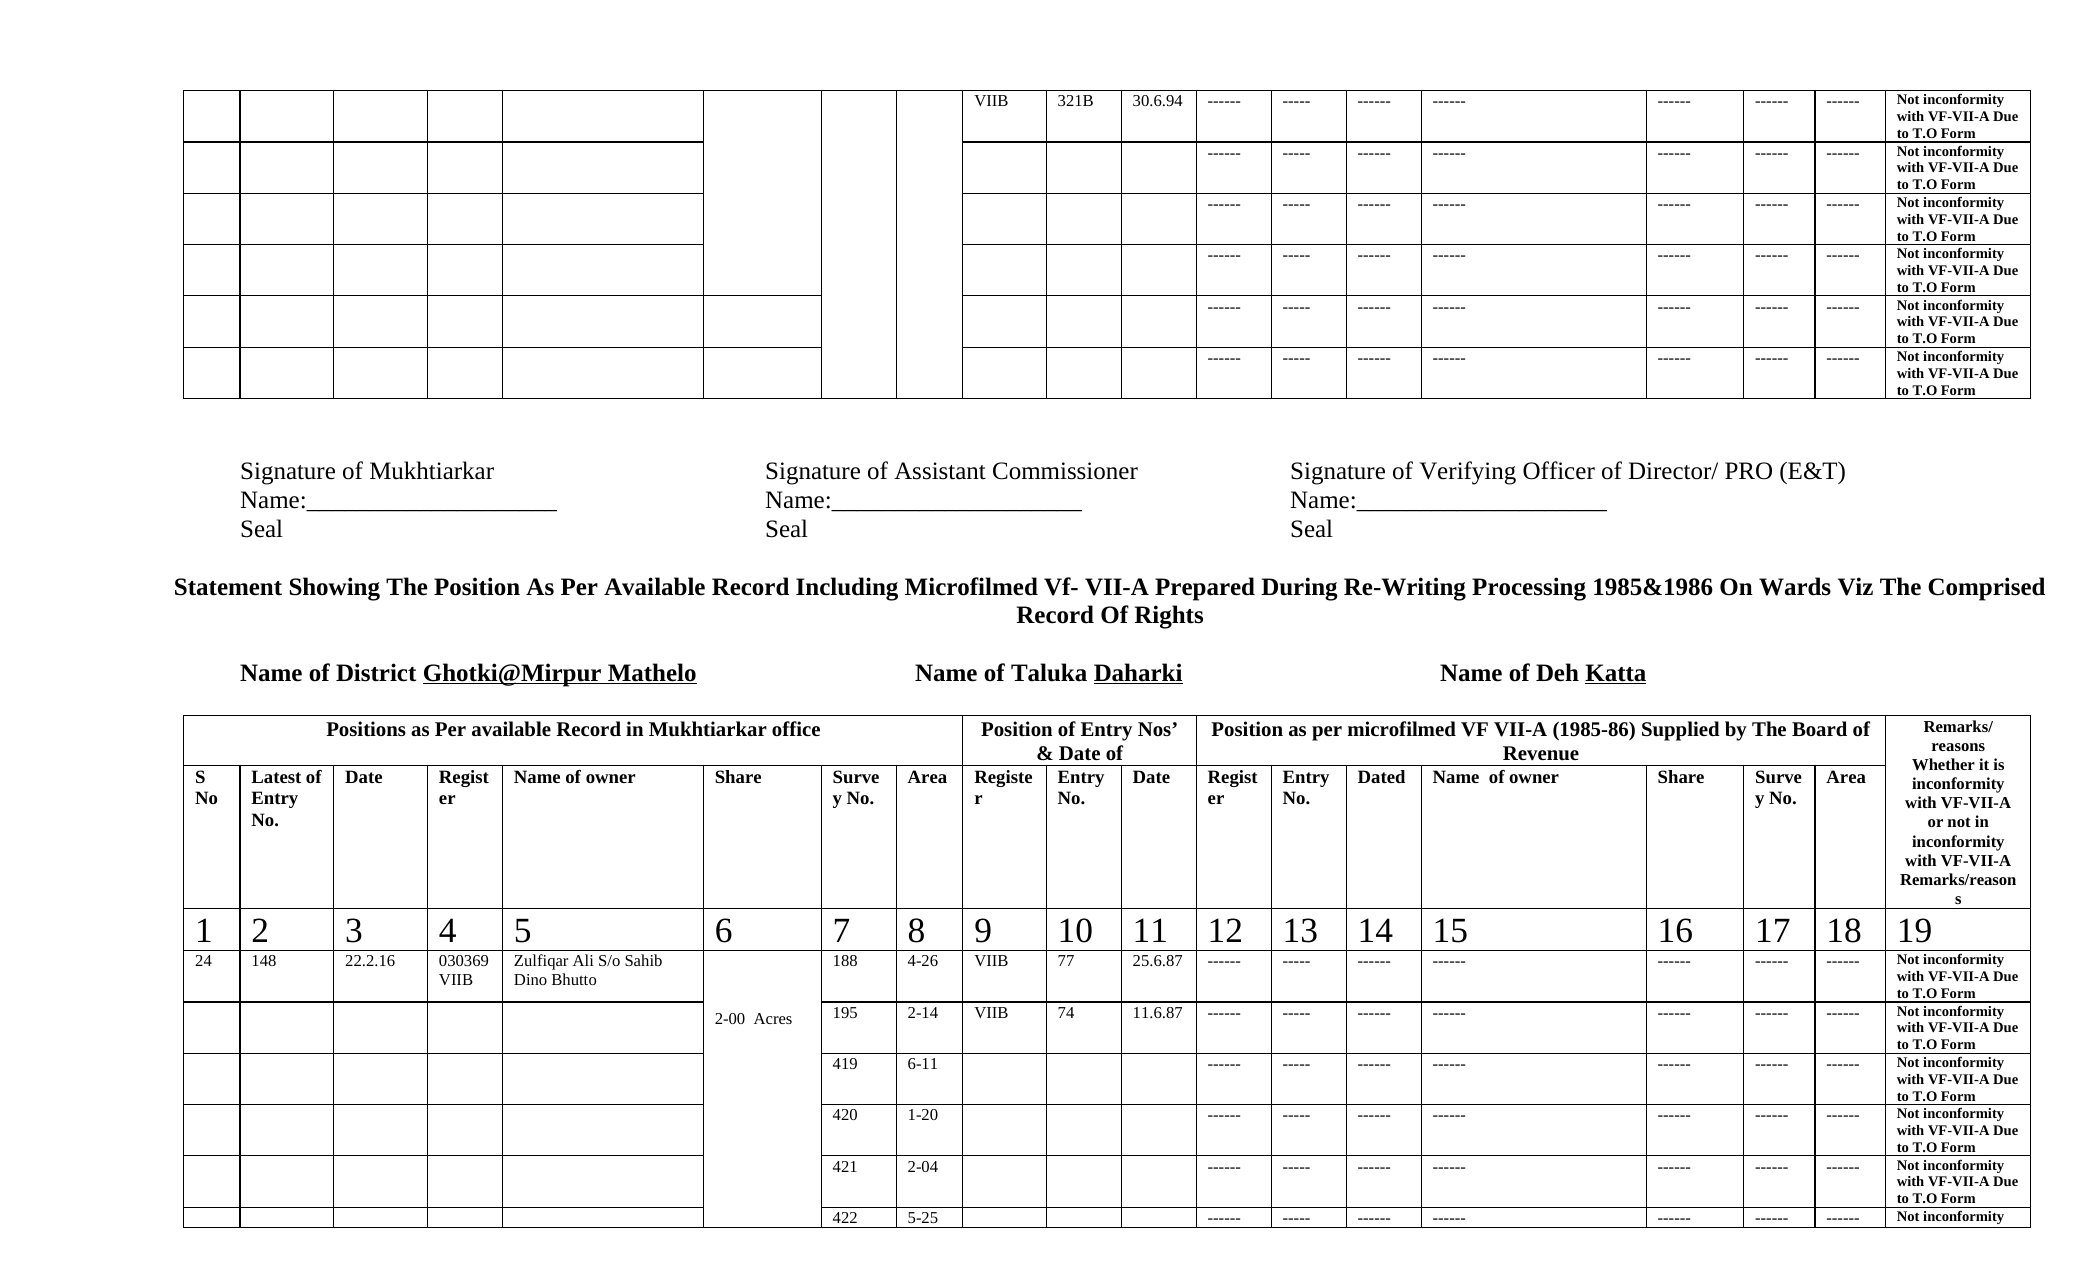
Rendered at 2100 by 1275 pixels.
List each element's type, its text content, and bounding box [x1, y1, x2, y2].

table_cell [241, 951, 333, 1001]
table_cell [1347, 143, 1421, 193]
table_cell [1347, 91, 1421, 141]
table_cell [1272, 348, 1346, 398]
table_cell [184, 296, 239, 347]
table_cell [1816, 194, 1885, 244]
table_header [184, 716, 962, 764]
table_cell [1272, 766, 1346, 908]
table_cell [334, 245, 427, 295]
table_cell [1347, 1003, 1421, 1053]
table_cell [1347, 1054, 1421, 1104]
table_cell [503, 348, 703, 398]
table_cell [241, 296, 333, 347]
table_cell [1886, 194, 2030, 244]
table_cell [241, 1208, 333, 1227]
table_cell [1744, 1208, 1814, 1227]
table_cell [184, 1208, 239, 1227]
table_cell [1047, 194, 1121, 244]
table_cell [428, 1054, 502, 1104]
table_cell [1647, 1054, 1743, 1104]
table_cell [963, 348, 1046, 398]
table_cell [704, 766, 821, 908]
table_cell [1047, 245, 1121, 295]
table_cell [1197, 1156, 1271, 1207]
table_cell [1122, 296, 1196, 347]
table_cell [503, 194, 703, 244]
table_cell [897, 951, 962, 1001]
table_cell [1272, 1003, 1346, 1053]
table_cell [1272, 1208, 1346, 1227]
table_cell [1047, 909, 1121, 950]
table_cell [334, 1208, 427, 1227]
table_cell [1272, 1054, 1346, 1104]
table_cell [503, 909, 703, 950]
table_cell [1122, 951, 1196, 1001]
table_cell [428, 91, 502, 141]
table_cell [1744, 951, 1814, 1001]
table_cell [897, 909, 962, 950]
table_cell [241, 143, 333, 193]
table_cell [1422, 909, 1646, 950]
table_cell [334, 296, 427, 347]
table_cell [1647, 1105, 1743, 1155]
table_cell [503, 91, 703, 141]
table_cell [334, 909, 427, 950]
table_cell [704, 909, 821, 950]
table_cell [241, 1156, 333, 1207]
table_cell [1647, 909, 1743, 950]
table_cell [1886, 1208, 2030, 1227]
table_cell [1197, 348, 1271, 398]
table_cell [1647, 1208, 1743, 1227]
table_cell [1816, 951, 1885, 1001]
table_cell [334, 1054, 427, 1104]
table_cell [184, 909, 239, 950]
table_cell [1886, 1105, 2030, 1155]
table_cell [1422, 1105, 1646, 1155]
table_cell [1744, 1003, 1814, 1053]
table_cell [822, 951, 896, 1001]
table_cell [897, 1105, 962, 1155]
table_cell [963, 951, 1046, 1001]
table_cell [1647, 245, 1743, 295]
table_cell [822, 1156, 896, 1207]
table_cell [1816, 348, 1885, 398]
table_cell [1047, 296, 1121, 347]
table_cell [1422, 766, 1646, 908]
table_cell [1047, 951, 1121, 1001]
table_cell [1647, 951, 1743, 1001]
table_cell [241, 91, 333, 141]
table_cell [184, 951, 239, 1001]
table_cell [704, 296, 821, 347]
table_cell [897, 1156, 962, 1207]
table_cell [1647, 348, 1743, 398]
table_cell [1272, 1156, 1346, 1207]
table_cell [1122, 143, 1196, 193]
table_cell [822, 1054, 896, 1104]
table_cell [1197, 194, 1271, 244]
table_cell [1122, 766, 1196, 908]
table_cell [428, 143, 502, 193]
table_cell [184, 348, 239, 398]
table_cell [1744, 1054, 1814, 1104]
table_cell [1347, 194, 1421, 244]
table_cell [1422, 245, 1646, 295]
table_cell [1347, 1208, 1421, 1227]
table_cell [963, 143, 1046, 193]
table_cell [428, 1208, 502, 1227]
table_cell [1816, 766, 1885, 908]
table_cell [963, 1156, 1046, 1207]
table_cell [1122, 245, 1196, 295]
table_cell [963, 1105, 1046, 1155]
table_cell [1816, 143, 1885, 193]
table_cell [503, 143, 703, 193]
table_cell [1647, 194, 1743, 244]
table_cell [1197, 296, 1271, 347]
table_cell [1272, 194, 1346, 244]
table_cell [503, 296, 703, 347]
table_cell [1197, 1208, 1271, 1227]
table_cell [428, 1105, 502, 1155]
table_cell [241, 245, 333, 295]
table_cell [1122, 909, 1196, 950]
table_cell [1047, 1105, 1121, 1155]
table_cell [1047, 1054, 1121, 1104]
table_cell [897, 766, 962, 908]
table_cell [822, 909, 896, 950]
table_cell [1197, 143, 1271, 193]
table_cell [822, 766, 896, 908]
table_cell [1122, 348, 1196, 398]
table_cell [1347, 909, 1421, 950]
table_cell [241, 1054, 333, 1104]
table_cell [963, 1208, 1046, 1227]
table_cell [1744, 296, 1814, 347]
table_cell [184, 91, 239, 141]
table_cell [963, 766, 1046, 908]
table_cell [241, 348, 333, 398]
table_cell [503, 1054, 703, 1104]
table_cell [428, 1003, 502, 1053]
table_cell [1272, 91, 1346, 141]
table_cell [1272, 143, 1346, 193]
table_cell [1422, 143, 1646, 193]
text Statement Showing The Position As Per Available Record Including Microfilmed Vf- VII-A Prepared During Re-Writing Processing 1985&1986 On Wards Viz The Comprised Record Of Rights [165, 572, 2055, 629]
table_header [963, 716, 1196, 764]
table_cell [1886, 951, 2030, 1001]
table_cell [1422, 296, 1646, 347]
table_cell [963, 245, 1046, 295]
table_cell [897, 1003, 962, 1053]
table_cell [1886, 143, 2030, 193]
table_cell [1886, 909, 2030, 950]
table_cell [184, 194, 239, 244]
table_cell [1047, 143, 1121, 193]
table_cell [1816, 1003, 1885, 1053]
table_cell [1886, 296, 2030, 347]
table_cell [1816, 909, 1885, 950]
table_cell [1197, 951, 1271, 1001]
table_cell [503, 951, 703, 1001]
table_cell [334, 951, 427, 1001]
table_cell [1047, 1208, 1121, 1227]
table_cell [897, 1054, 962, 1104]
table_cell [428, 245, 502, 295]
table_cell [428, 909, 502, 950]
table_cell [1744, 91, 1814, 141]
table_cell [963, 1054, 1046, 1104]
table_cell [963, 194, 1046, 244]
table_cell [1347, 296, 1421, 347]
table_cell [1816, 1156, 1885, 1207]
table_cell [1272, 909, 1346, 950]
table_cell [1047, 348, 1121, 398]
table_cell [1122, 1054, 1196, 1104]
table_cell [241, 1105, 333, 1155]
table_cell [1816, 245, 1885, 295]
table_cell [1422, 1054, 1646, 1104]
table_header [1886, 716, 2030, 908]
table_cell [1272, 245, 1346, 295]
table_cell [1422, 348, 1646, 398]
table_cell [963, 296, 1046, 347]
text Signature of Mukhtiarkar Signature of Assistant Commissioner Signature of Verifying Officer of Director/ PRO (E&T) [165, 457, 2055, 485]
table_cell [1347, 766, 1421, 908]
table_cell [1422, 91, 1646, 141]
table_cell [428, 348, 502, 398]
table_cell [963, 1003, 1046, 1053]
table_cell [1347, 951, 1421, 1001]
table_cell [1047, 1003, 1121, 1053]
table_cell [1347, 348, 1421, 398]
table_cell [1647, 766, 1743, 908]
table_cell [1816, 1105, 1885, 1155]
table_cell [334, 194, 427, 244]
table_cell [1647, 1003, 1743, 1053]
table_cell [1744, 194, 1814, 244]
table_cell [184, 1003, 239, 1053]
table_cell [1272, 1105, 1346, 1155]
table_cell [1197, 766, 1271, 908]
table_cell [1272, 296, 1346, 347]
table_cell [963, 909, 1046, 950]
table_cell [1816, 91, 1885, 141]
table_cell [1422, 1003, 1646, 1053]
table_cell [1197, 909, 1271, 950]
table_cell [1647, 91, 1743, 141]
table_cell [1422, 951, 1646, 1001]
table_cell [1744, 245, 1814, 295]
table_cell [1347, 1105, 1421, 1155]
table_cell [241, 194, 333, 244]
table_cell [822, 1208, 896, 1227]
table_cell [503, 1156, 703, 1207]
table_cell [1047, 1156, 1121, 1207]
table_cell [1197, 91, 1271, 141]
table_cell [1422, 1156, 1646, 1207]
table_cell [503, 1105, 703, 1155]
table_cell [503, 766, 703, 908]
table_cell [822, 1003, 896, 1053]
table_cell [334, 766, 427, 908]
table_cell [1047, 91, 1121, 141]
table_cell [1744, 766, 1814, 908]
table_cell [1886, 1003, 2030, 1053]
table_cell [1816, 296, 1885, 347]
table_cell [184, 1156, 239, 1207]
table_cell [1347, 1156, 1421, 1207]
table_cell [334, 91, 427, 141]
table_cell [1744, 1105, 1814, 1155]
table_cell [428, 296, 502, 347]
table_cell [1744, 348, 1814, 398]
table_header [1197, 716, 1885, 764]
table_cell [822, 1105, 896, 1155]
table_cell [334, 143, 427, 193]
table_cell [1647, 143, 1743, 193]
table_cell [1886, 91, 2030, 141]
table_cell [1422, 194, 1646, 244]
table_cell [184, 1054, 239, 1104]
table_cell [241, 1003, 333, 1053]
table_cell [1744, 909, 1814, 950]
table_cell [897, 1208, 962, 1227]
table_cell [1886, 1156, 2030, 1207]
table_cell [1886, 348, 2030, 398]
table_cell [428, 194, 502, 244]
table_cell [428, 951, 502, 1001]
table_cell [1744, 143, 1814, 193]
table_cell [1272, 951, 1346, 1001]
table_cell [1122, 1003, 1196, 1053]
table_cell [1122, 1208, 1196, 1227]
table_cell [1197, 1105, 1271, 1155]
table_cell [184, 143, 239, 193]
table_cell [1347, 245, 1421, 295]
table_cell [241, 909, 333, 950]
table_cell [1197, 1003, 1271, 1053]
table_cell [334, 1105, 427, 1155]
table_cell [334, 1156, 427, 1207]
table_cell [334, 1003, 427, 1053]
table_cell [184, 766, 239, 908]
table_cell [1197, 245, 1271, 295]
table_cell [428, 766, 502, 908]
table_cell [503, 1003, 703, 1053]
text Seal Seal Seal [165, 514, 2055, 543]
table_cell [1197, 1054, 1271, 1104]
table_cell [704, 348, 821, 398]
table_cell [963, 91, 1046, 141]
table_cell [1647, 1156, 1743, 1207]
text Name of District Ghotki@Mirpur Mathelo Name of Taluka Daharki Name of Deh Katta [165, 658, 2055, 687]
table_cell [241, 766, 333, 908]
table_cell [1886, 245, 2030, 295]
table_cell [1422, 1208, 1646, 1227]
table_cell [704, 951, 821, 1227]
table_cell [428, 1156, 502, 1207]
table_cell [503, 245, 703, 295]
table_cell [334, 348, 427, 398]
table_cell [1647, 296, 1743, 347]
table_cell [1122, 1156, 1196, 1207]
text Name:____________________ Name:____________________ Name:____________________ [165, 485, 2055, 514]
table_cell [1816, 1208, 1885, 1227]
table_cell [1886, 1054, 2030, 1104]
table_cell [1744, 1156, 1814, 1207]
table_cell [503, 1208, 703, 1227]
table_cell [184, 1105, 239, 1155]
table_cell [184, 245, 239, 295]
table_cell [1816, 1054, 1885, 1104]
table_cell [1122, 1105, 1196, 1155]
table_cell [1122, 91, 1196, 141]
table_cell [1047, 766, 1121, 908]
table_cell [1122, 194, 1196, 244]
